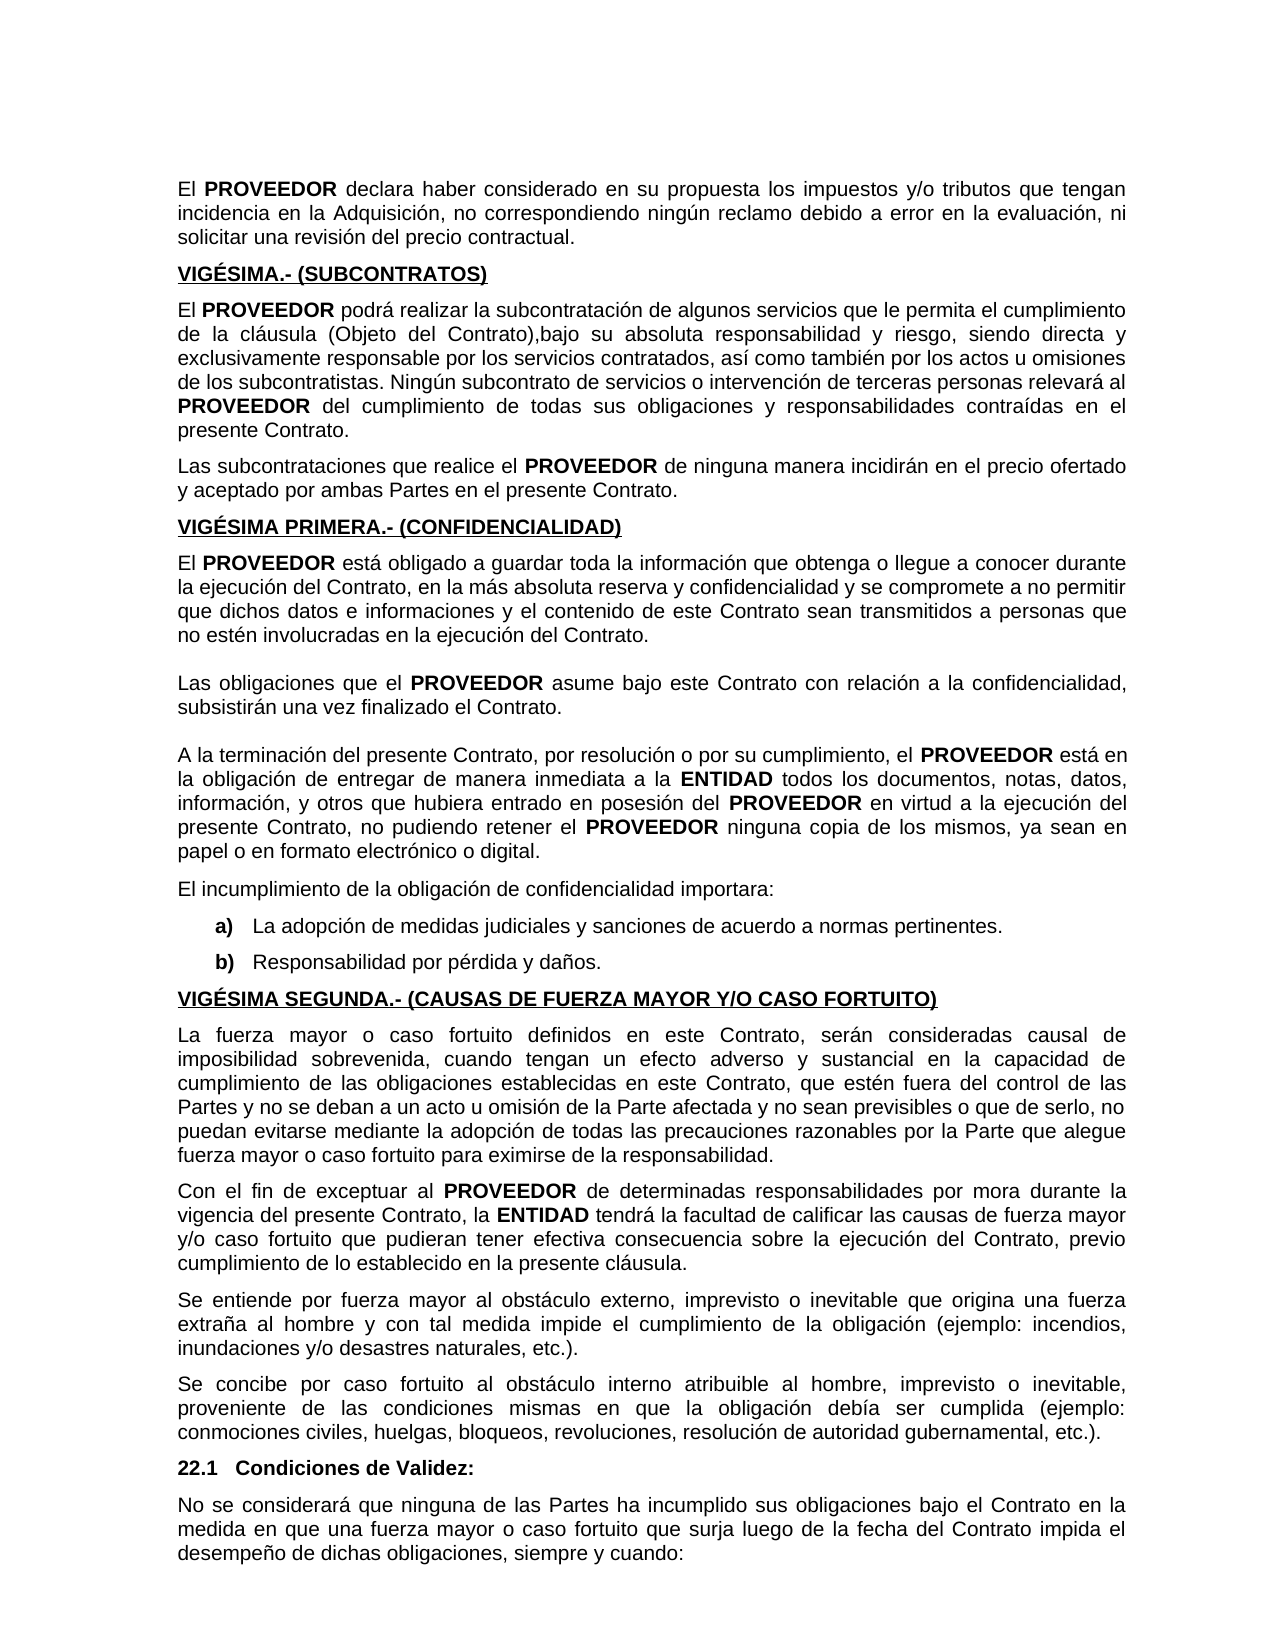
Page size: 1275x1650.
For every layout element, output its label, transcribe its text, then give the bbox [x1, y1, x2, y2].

text No se considerará que ninguna de las Partes ha incumplido sus obligaciones bajo el Contrato en la medida en que una fuerza mayor o caso fortuito que surja luego de la fecha del Contrato impida el desempeño de dichas obligaciones, siempre y cuando: [177, 1493, 1127, 1564]
text Con el fin de exceptuar al PROVEEDOR de determinadas responsabilidades por mora durante la vigencia del presente Contrato, la ENTIDAD tendrá la facultad de calificar las causas de fuerza mayor y/o caso fortuito que pudieran tener efectiva consecuencia sobre la ejecución del Contrato, previo cumplimiento de lo establecido en la presente cláusula. [177, 1179, 1127, 1275]
text VIGÉSIMA PRIMERA.- (CONFIDENCIALIDAD) [177, 515, 1127, 539]
text 22.1 Condiciones de Validez: [177, 1456, 1127, 1480]
text El PROVEEDOR declara haber considerado en su propuesta los impuestos y/o tributos que tengan incidencia en la Adquisición, no correspondiendo ningún reclamo debido a error en la evaluación, ni solicitar una revisión del precio contractual. [177, 177, 1127, 249]
text La fuerza mayor o caso fortuito definidos en este Contrato, serán consideradas causal de imposibilidad sobrevenida, cuando tengan un efecto adverso y sustancial en la capacidad de cumplimiento de las obligaciones establecidas en este Contrato, que estén fuera del control de las Partes y no se deban a un acto u omisión de la Parte afectada y no sean previsibles o que de serlo, no puedan evitarse mediante la adopción de todas las precauciones razonables por la Parte que alegue fuerza mayor o caso fortuito para eximirse de la responsabilidad. [177, 1023, 1127, 1167]
text El PROVEEDOR podrá realizar la subcontratación de algunos servicios que le permita el cumplimiento de la cláusula (Objeto del Contrato),bajo su absoluta responsabilidad y riesgo, siendo directa y exclusivamente responsable por los servicios contratados, así como también por los actos u omisiones de los subcontratistas. Ningún subcontrato de servicios o intervención de terceras personas relevará al PROVEEDOR del cumplimiento de todas sus obligaciones y responsabilidades contraídas en el presente Contrato. [177, 298, 1127, 442]
text Las obligaciones que el PROVEEDOR asume bajo este Contrato con relación a la confidencialidad, subsistirán una vez finalizado el Contrato. [177, 671, 1128, 719]
text A la terminación del presente Contrato, por resolución o por su cumplimiento, el PROVEEDOR está en la obligación de entregar de manera inmediata a la ENTIDAD todos los documentos, notas, datos, información, y otros que hubiera entrado en posesión del PROVEEDOR en virtud a la ejecución del presente Contrato, no pudiendo retener el PROVEEDOR ninguna copia de los mismos, ya sean en papel o en formato electrónico o digital. [177, 743, 1128, 863]
text Las subcontrataciones que realice el PROVEEDOR de ninguna manera incidirán en el precio ofertado y aceptado por ambas Partes en el presente Contrato. [177, 454, 1127, 502]
text El incumplimiento de la obligación de confidencialidad importara: [177, 877, 1128, 901]
list La adopción de medidas judiciales y sanciones de acuerdo a normas pertinentes. [215, 913, 1128, 937]
text VIGÉSIMA SEGUNDA.- (CAUSAS DE FUERZA MAYOR Y/O CASO FORTUITO) [177, 986, 1127, 1010]
text Se entiende por fuerza mayor al obstáculo externo, imprevisto o inevitable que origina una fuerza extraña al hombre y con tal medida impide el cumplimiento de la obligación (ejemplo: incendios, inundaciones y/o desastres naturales, etc.). [177, 1287, 1127, 1359]
text El PROVEEDOR está obligado a guardar toda la información que obtenga o llegue a conocer durante la ejecución del Contrato, en la más absoluta reserva y confidencialidad y se compromete a no permitir que dichos datos e informaciones y el contenido de este Contrato sean transmitidos a personas que no estén involucradas en la ejecución del Contrato. [177, 551, 1128, 647]
list Responsabilidad por pérdida y daños. [215, 950, 1128, 974]
text VIGÉSIMA.- (SUBCONTRATOS) [177, 262, 1127, 286]
text Se concibe por caso fortuito al obstáculo interno atribuible al hombre, imprevisto o inevitable, proveniente de las condiciones mismas en que la obligación debía ser cumplida (ejemplo: conmociones civiles, huelgas, bloqueos, revoluciones, resolución de autoridad gubernamental, etc.). [177, 1372, 1127, 1444]
